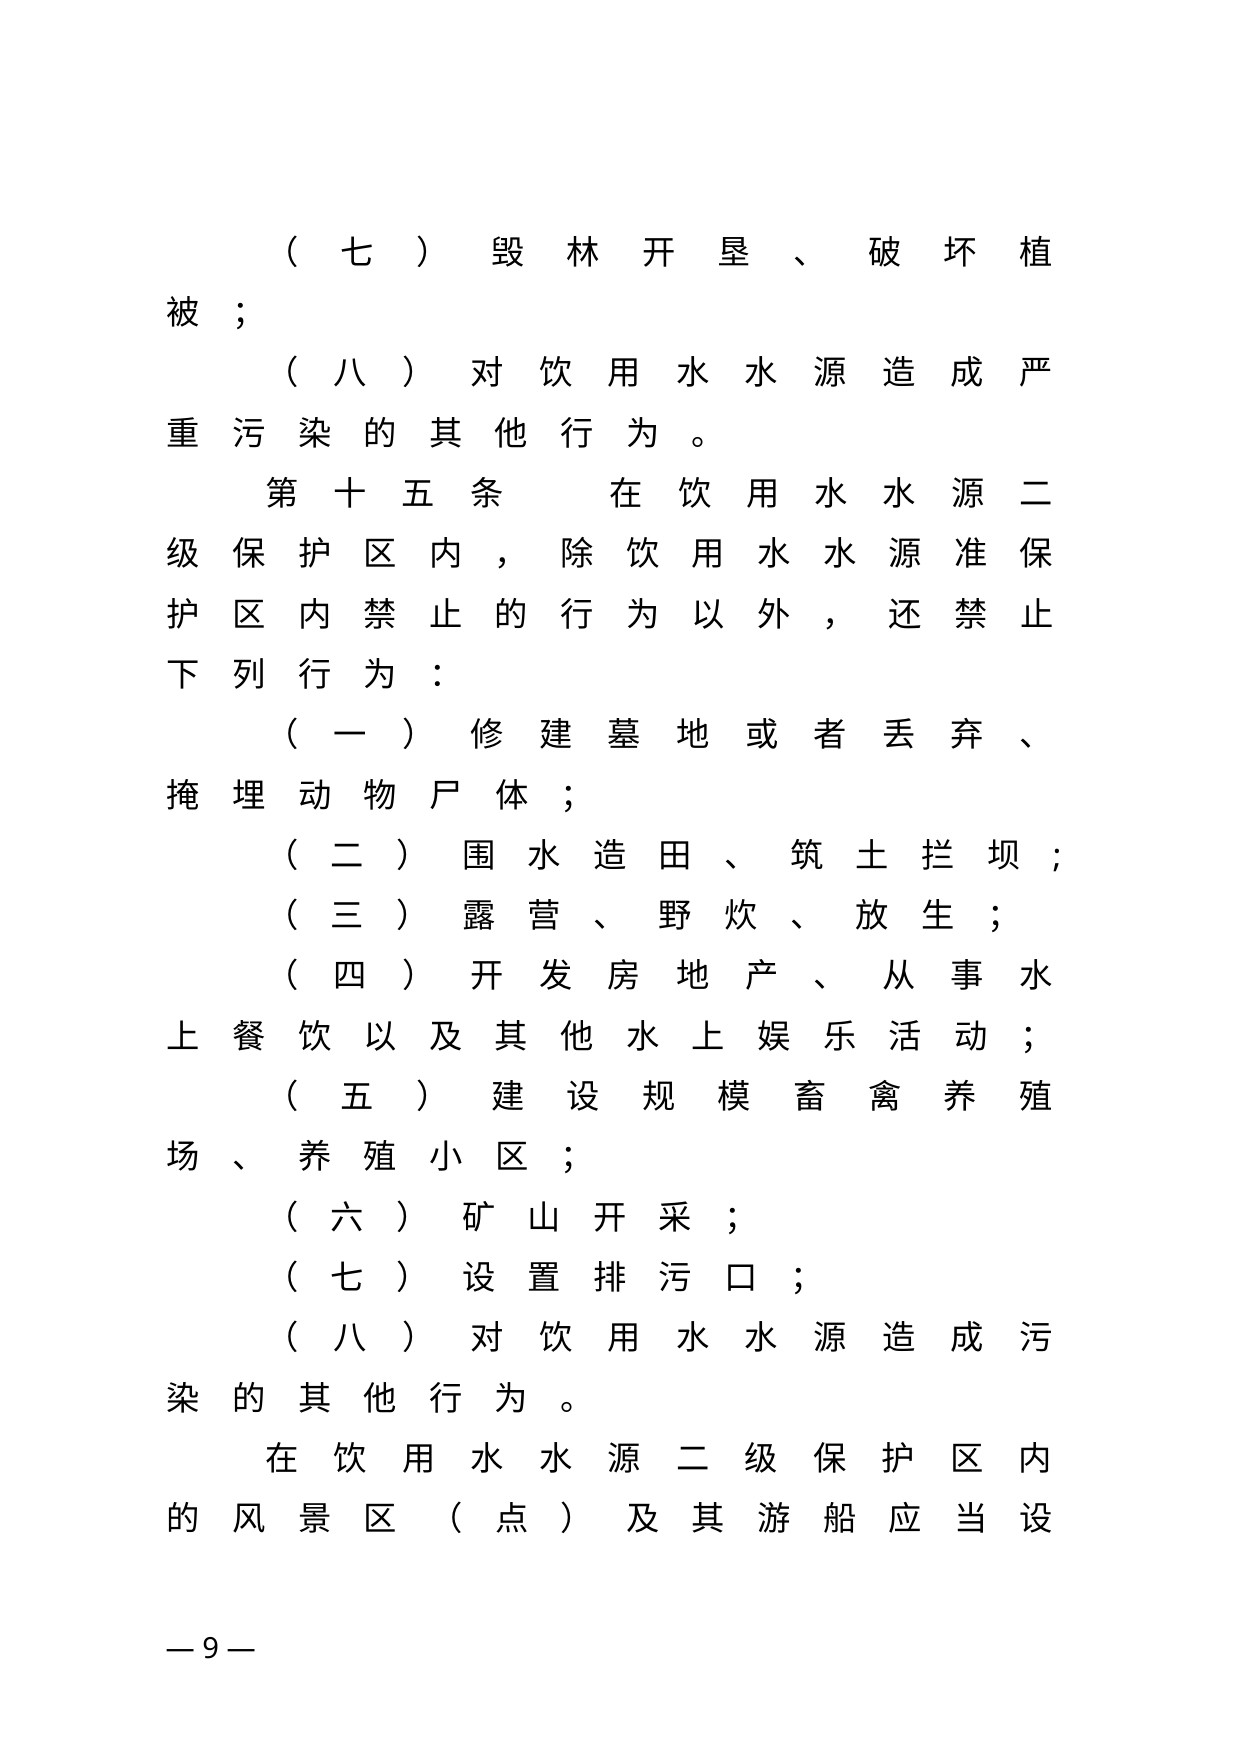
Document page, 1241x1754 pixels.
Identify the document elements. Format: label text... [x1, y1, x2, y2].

text （八）对饮用水水源造成污染的其他行为。 [167, 1305, 1085, 1426]
text （一）修建墓地或者丢弃、掩埋动物尸体； [167, 702, 1085, 823]
text （七）设置排污口； [167, 1245, 1085, 1305]
text （四）开发房地产、从事水上餐饮以及其他水上娱乐活动； [167, 943, 1085, 1064]
text （八）对饮用水水源造成严重污染的其他行为。 [167, 340, 1085, 461]
text 第十五条 在饮用水水源二级保护区内，除饮用水水源准保护区内禁止的行为以外，还禁止下列行为： [167, 461, 1085, 702]
text （六）矿山开采； [167, 1184, 1085, 1245]
text （二）围水造田、筑土拦坝; [167, 823, 1085, 883]
text （五）建设规模畜禽养殖场、养殖小区； [167, 1064, 1085, 1184]
text （七）毁林开垦、破坏植被； [167, 219, 1085, 340]
text （三）露营、野炊、放生； [167, 883, 1085, 943]
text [167, 1426, 1085, 1546]
